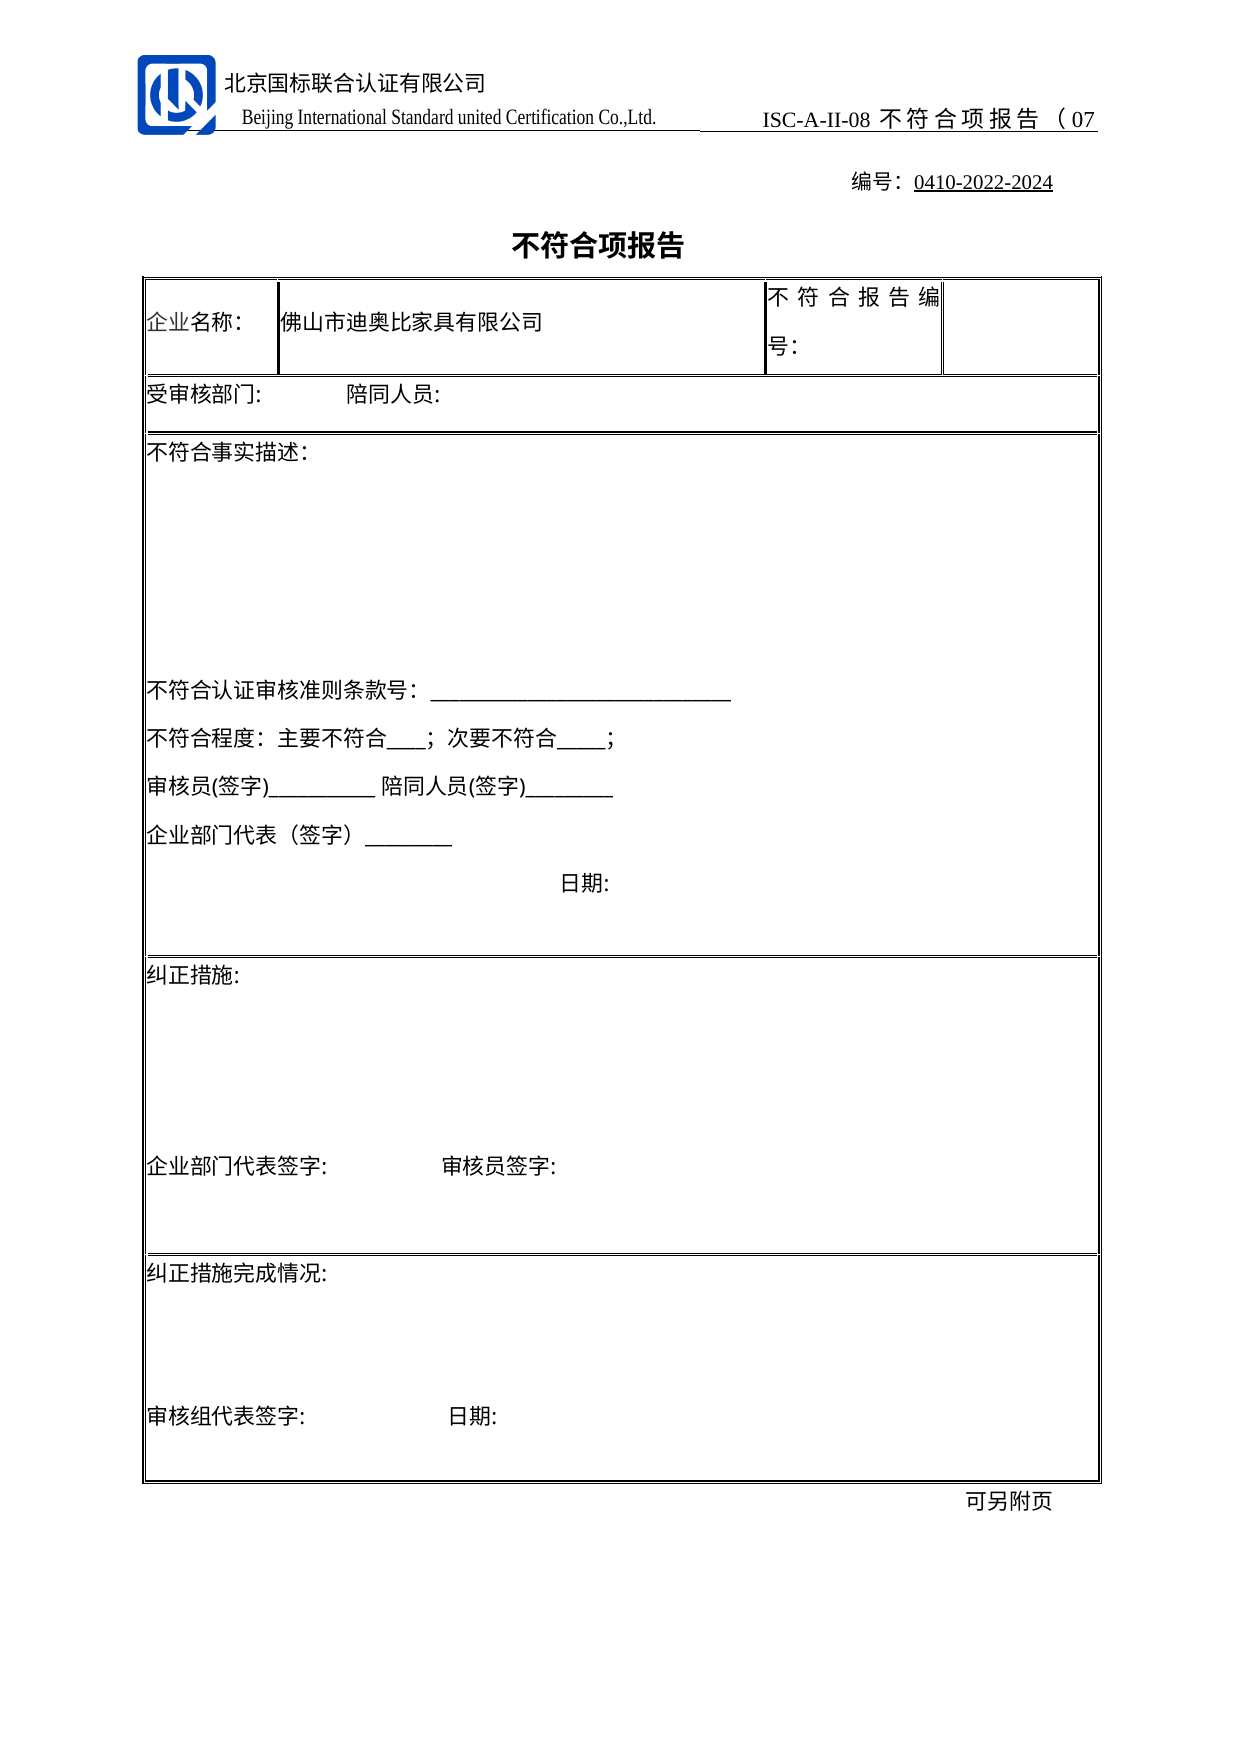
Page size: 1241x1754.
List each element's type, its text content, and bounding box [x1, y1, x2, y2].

table_cell 纠正措施: 企业部门代表签字: 审核员签字: [144, 955, 1100, 1252]
text 编号：0410-2022-2024 [144, 164, 1053, 196]
table_header 佛山市迪奥比家具有限公司 [278, 280, 765, 373]
table_cell 受审核部门: 陪同人员: [146, 374, 1099, 431]
table_header 企业名称： [146, 278, 278, 373]
text 可另附页 [144, 1484, 1053, 1516]
table_cell 不符合事实描述： 不符合认证审核准则条款号：_______________________________ 不符合程度：主要不符合____；次要不符合_____； 审核员(签字)___________ 陪同人员(签字)_________ 企业部门代表（签字）_________ 日期: [146, 431, 1099, 955]
table_header 不符合报告编号： [765, 280, 943, 373]
table_cell 纠正措施完成情况: 审核组代表签字: 日期: [146, 1253, 1099, 1480]
picture [137, 55, 216, 135]
table_header [943, 280, 1098, 373]
text 不符合项报告 [144, 211, 1053, 276]
